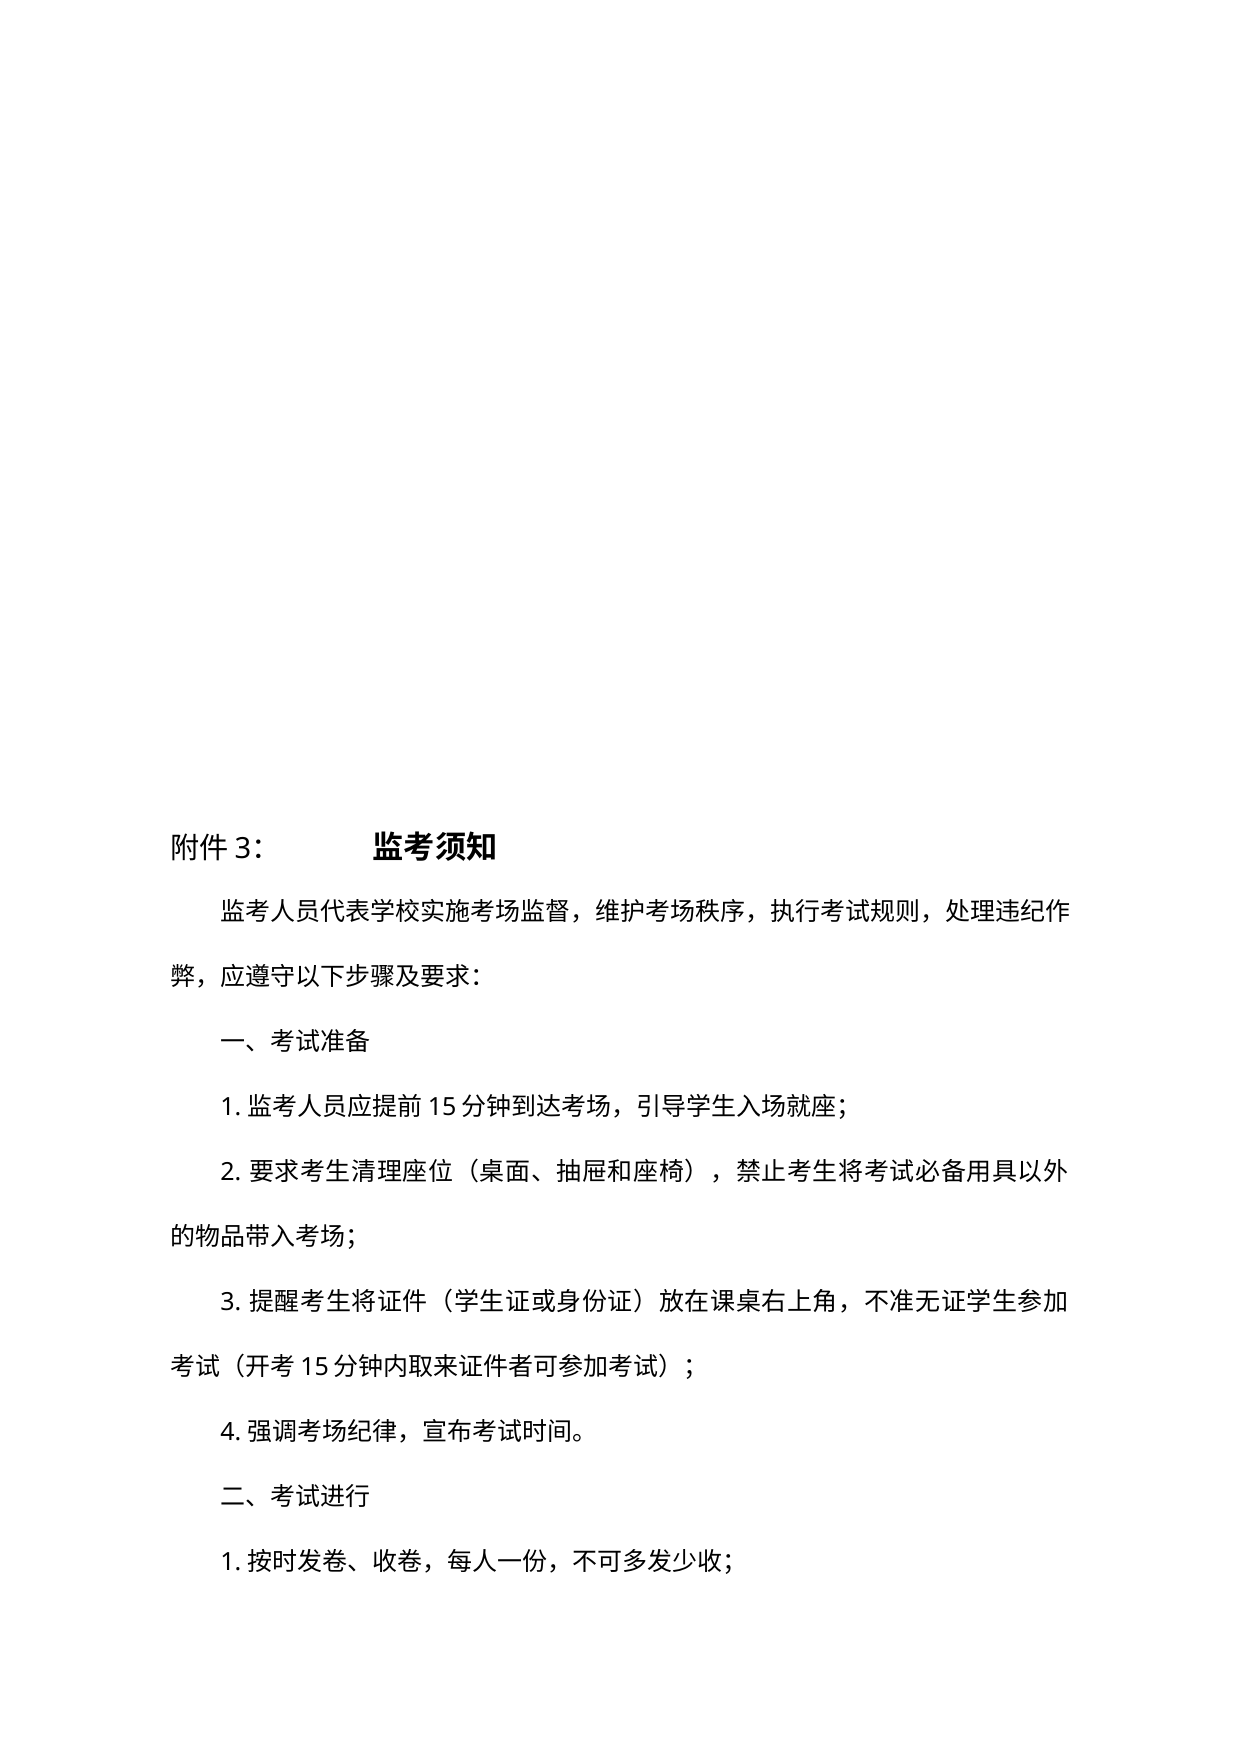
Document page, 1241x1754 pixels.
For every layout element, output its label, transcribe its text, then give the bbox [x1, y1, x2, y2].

text 1. 按时发卷、收卷，每人一份，不可多发少收； [170, 1527, 1070, 1592]
text 2. 要求考生清理座位（桌面、抽屉和座椅），禁止考生将考试必备用具以外的物品带入考场； [170, 1137, 1070, 1267]
text 二、考试进行 [170, 1462, 1070, 1527]
text 3. 提醒考生将证件（学生证或身份证）放在课桌右上角，不准无证学生参加考试（开考15分钟内取来证件者可参加考试）； [170, 1267, 1070, 1397]
text 监考人员代表学校实施考场监督，维护考场秩序，执行考试规则，处理违纪作弊，应遵守以下步骤及要求： [170, 877, 1070, 1007]
text 一、考试准备 [170, 1007, 1070, 1072]
text 4. 强调考场纪律，宣布考试时间。 [170, 1397, 1070, 1462]
text 附件3： 监考须知 [170, 812, 1070, 877]
text 1. 监考人员应提前15分钟到达考场，引导学生入场就座； [170, 1072, 1070, 1137]
